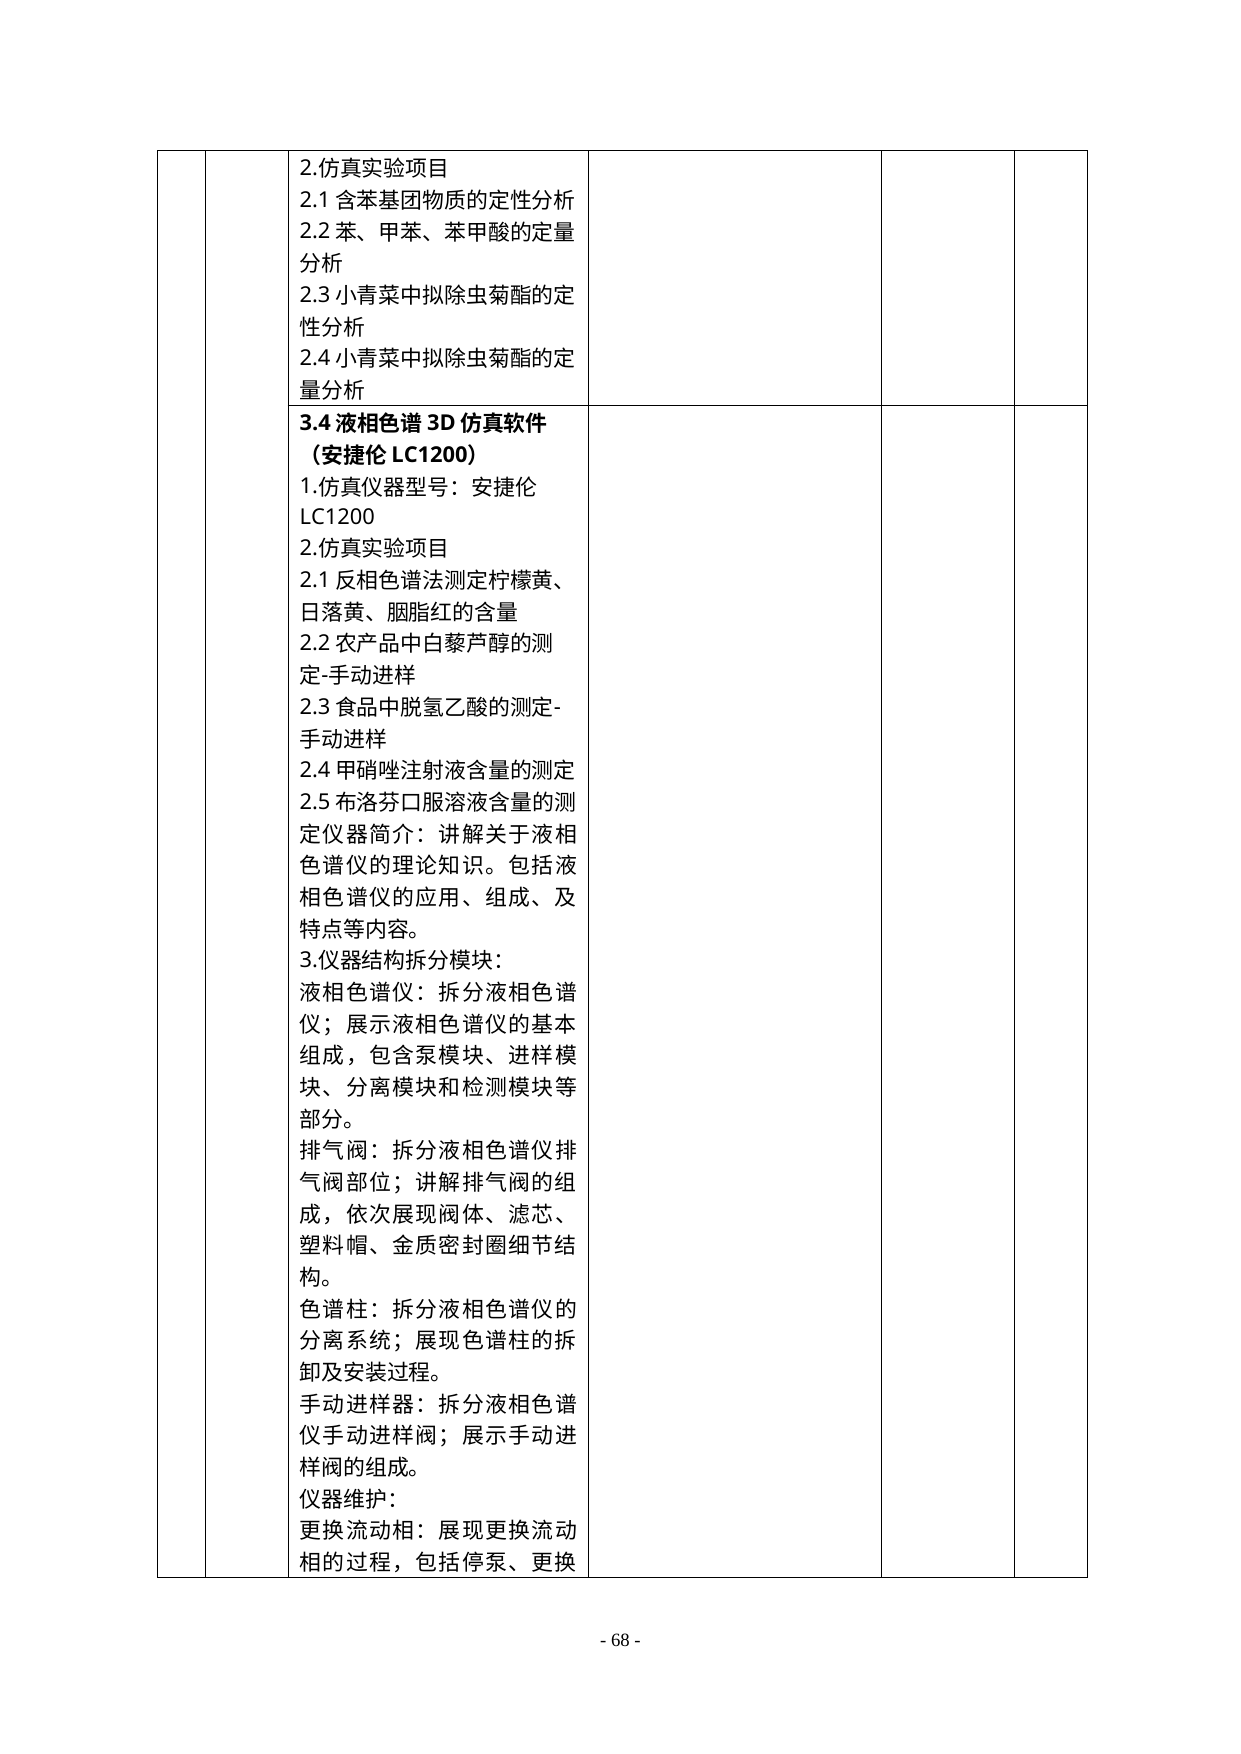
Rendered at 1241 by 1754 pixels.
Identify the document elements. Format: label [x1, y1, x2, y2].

table_cell [1015, 151, 1087, 405]
table_cell [1015, 406, 1087, 1577]
table_cell [882, 151, 1014, 405]
table_cell [589, 151, 881, 405]
table_cell [882, 406, 1014, 1577]
table_cell [289, 151, 588, 405]
table_cell [589, 406, 881, 1577]
table_cell [289, 406, 588, 1577]
